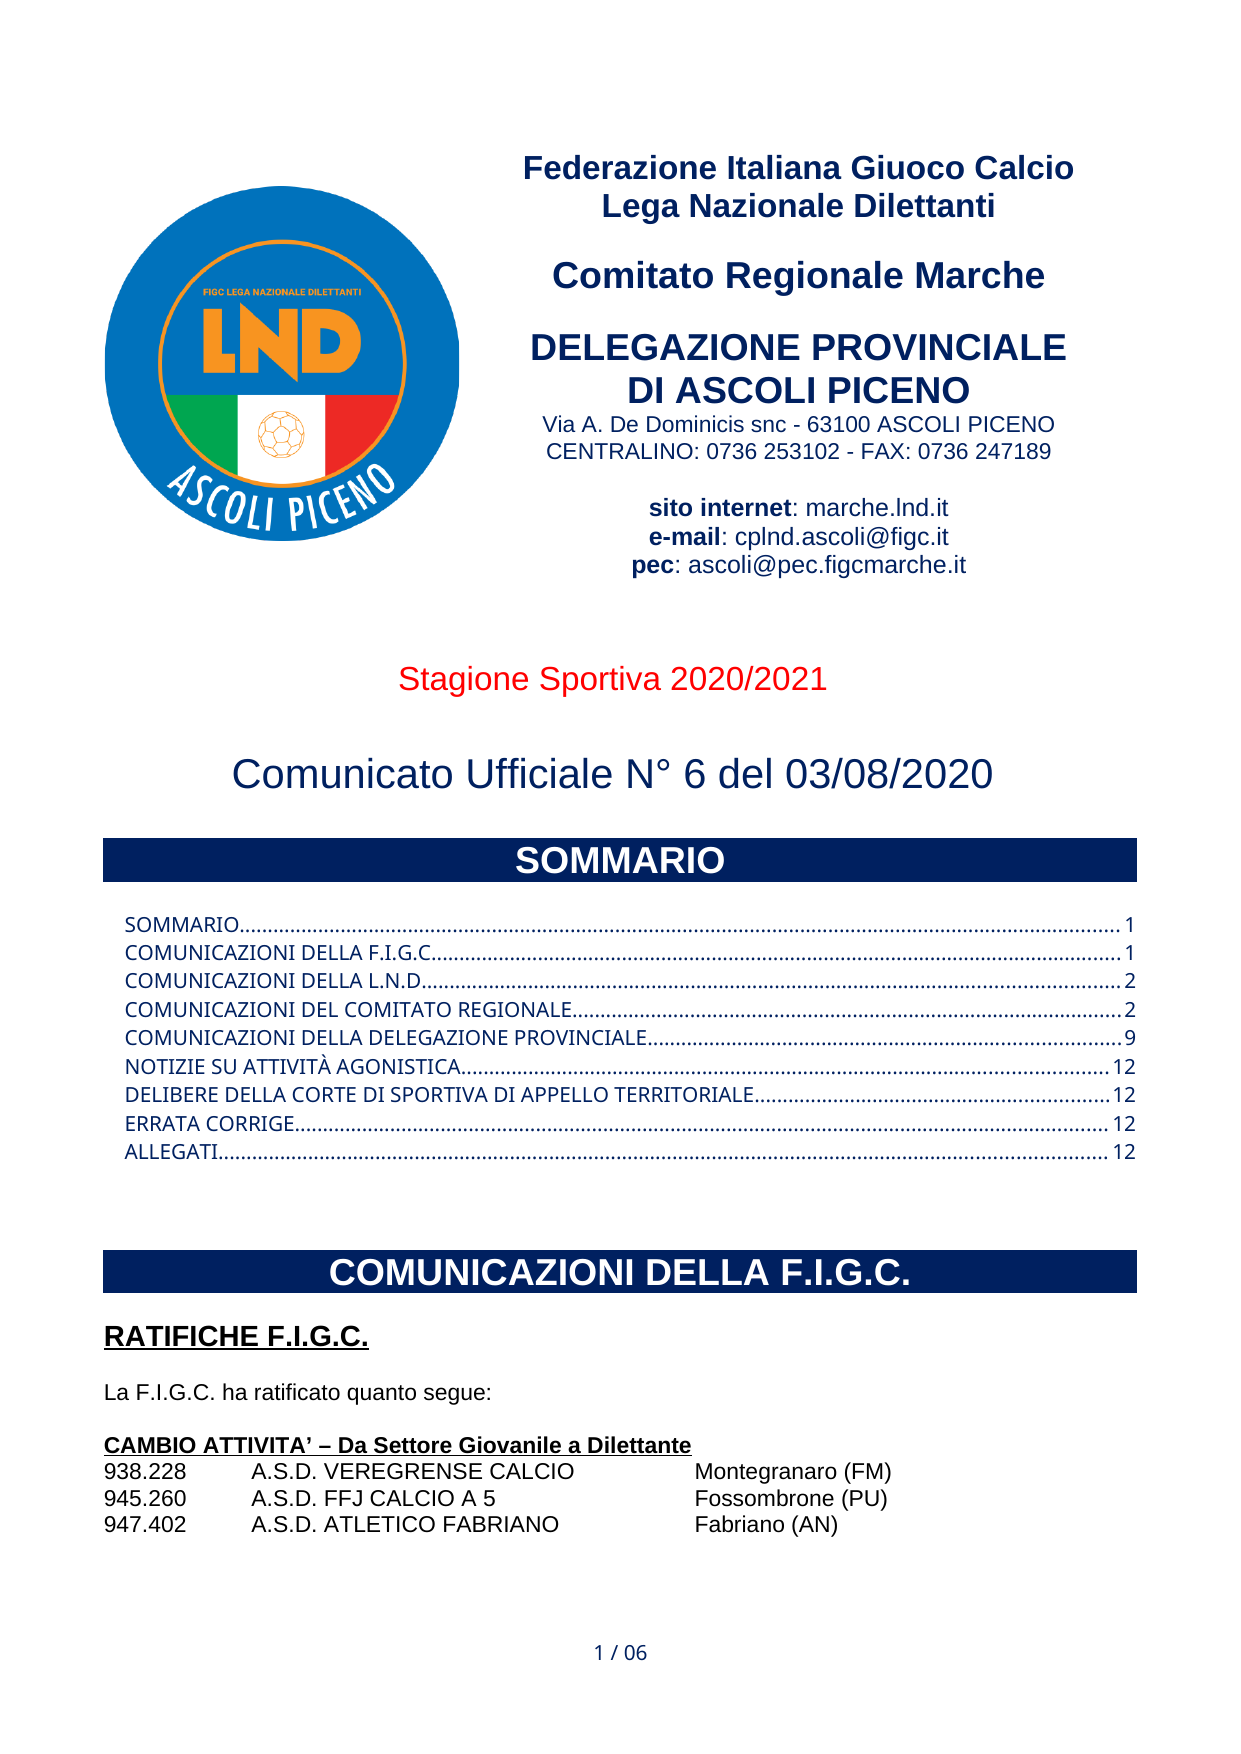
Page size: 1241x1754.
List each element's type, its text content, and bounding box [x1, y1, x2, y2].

text RATIFICHE F.I.G.C. [103, 1319, 1137, 1353]
text COMUNICAZIONI DELLA F.I.G.C. [103, 1250, 1137, 1293]
text SOMMARIO [103, 838, 1137, 882]
text ERRATA CORRIGE 12 [124, 1109, 1137, 1137]
text CAMBIO ATTIVITA’ – Da Settore Giovanile a Dilettante [103, 1432, 1137, 1458]
text ALLEGATI 12 [124, 1137, 1137, 1166]
text DELIBERE DELLA CORTE DI SPORTIVA DI APPELLO TERRITORIALE 12 [124, 1080, 1137, 1109]
text 938.228 A.S.D. VEREGRENSE CALCIO Montegranaro (FM) [103, 1458, 1137, 1484]
text COMUNICAZIONI DEL COMITATO REGIONALE 2 [124, 995, 1137, 1023]
text COMUNICAZIONI DELLA L.N.D. 2 [124, 967, 1137, 995]
text 947.402 A.S.D. ATLETICO FABRIANO Fabriano (AN) [103, 1511, 1137, 1537]
text COMUNICAZIONI DELLA DELEGAZIONE PROVINCIALE 9 [124, 1023, 1137, 1052]
text COMUNICAZIONI DELLA F.I.G.C. 1 [124, 938, 1137, 967]
text NOTIZIE SU ATTIVITÀ AGONISTICA 12 [124, 1052, 1137, 1080]
table_header [96, 148, 468, 579]
picture [104, 186, 460, 541]
text SOMMARIO 1 [124, 910, 1137, 938]
text La F.I.G.C. ha ratificato quanto segue: [103, 1379, 1137, 1405]
text 945.260 A.S.D. FFJ CALCIO A 5 Fossombrone (PU) [103, 1484, 1137, 1511]
table_header Stagione Sportiva 2020/2021 Comunicato Ufficiale N° 6 del 03/08/2020 [96, 659, 1129, 798]
table_header Federazione Italiana Giuoco Calcio Lega Nazionale Dilettanti Comitato Regionale Marche DELEGAZIONE PROVINCIALE DI ASCOLI PICENO Via A. De Dominicis snc - 63100 ASCOLI PICENO CENTRALINO: 0736 253102 - FAX: 0736 247189 sito internet: marche.lnd.it e-mail: cplnd.ascoli@figc.it pec: ascoli@pec.figcmarche.it [468, 148, 1129, 579]
